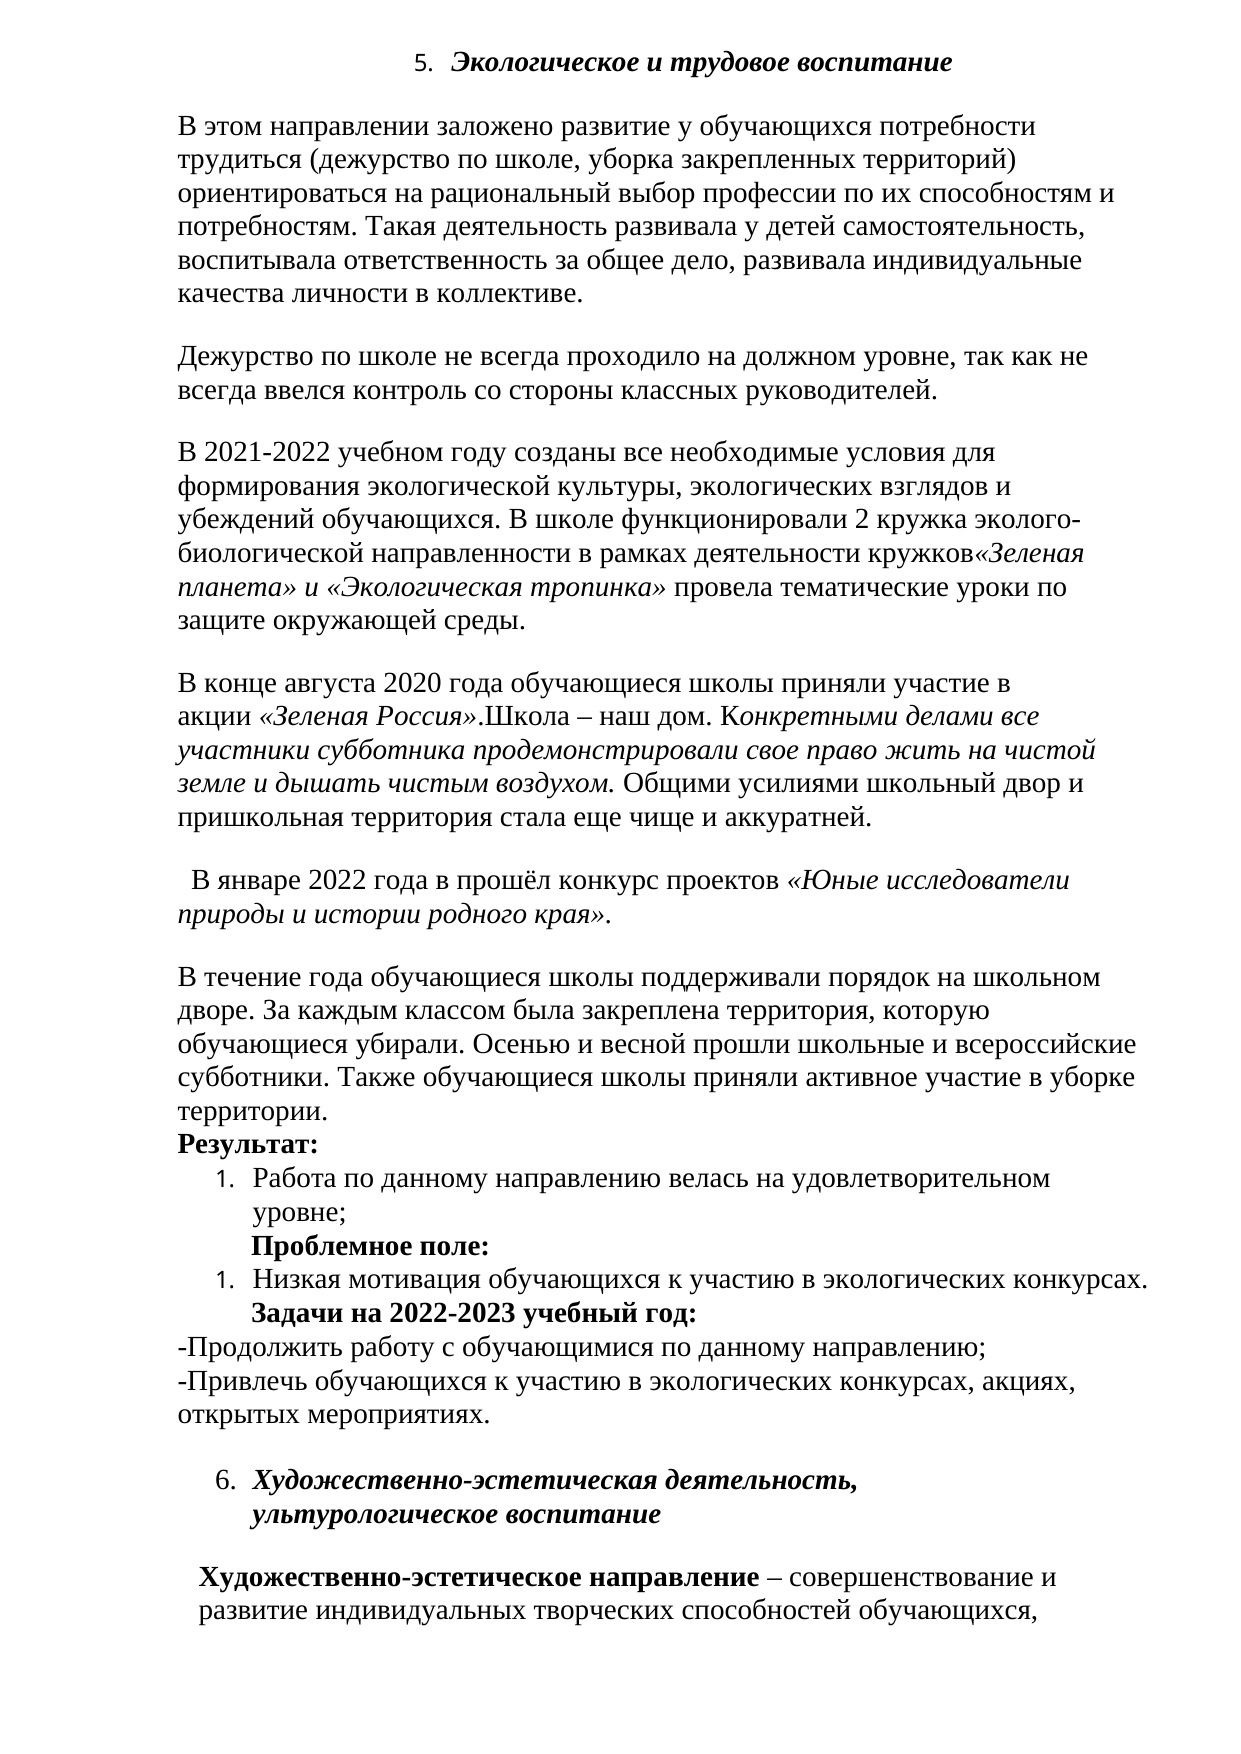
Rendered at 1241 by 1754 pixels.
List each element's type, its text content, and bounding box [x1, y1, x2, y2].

text В течение года обучающиеся школы поддерживали порядок на школьном дворе. За каждым классом была закреплена территория, которую обучающиеся убирали. Осенью и весной прошли школьные и всероссийские субботники. Также обучающиеся школы приняли активное участие в уборке территории. [177, 959, 1152, 1126]
text Задачи на 2022-2023 учебный год: [251, 1296, 1152, 1329]
text Дежурство по школе не всегда проходило на должном уровне, так как не всегда ввелся контроль со стороны классных руководителей. [177, 338, 1152, 405]
text В 2021-2022 учебном году созданы все необходимые условия для формирования экологической культуры, экологических взглядов и убеждений обучающихся. В школе функционировали 2 кружка эколого-биологической направленности в рамках деятельности кружков«Зеленая планета» и «Экологическая тропинка» провела тематические уроки по защите окружающей среды. [177, 434, 1152, 636]
text В январе 2022 года в прошёл конкурс проектов «Юные исследователи природы и истории родного края». [177, 862, 1152, 929]
text Проблемное поле: [251, 1228, 1152, 1261]
text Результат: [177, 1126, 1152, 1160]
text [198, 1559, 1152, 1626]
text В этом направлении заложено развитие у обучающихся потребности трудиться (дежурство по школе, уборка закрепленных территорий) ориентироваться на рациональный выбор профессии по их способностям и потребностям. Такая деятельность развивала у детей самостоятельность, воспитывала ответственность за общее дело, развивала индивидуальные качества личности в коллективе. [177, 108, 1152, 309]
list Экологическое и трудовое воспитание [215, 44, 1152, 79]
list Художественно-эстетическая деятельность, ультурологическое воспитание [215, 1462, 1152, 1529]
text -Продолжить работу с обучающимися по данному направлению; [177, 1329, 1152, 1363]
text В конце августа 2020 года обучающиеся школы приняли участие в акции «Зеленая Россия».Школа – наш дом. Конкретными делами все участники субботника продемонстрировали свое право жить на чистой земле и дышать чистым воздухом. Общими усилиями школьный двор и пришкольная территория стала еще чище и аккуратней. [177, 665, 1152, 833]
list Работа по данному направлению велась на удовлетворительном уровне; [215, 1160, 1152, 1228]
text -Привлечь обучающихся к участию в экологических конкурсах, акциях, открытых мероприятиях. [177, 1363, 1152, 1430]
list Низкая мотивация обучающихся к участию в экологических конкурсах. [215, 1261, 1152, 1296]
